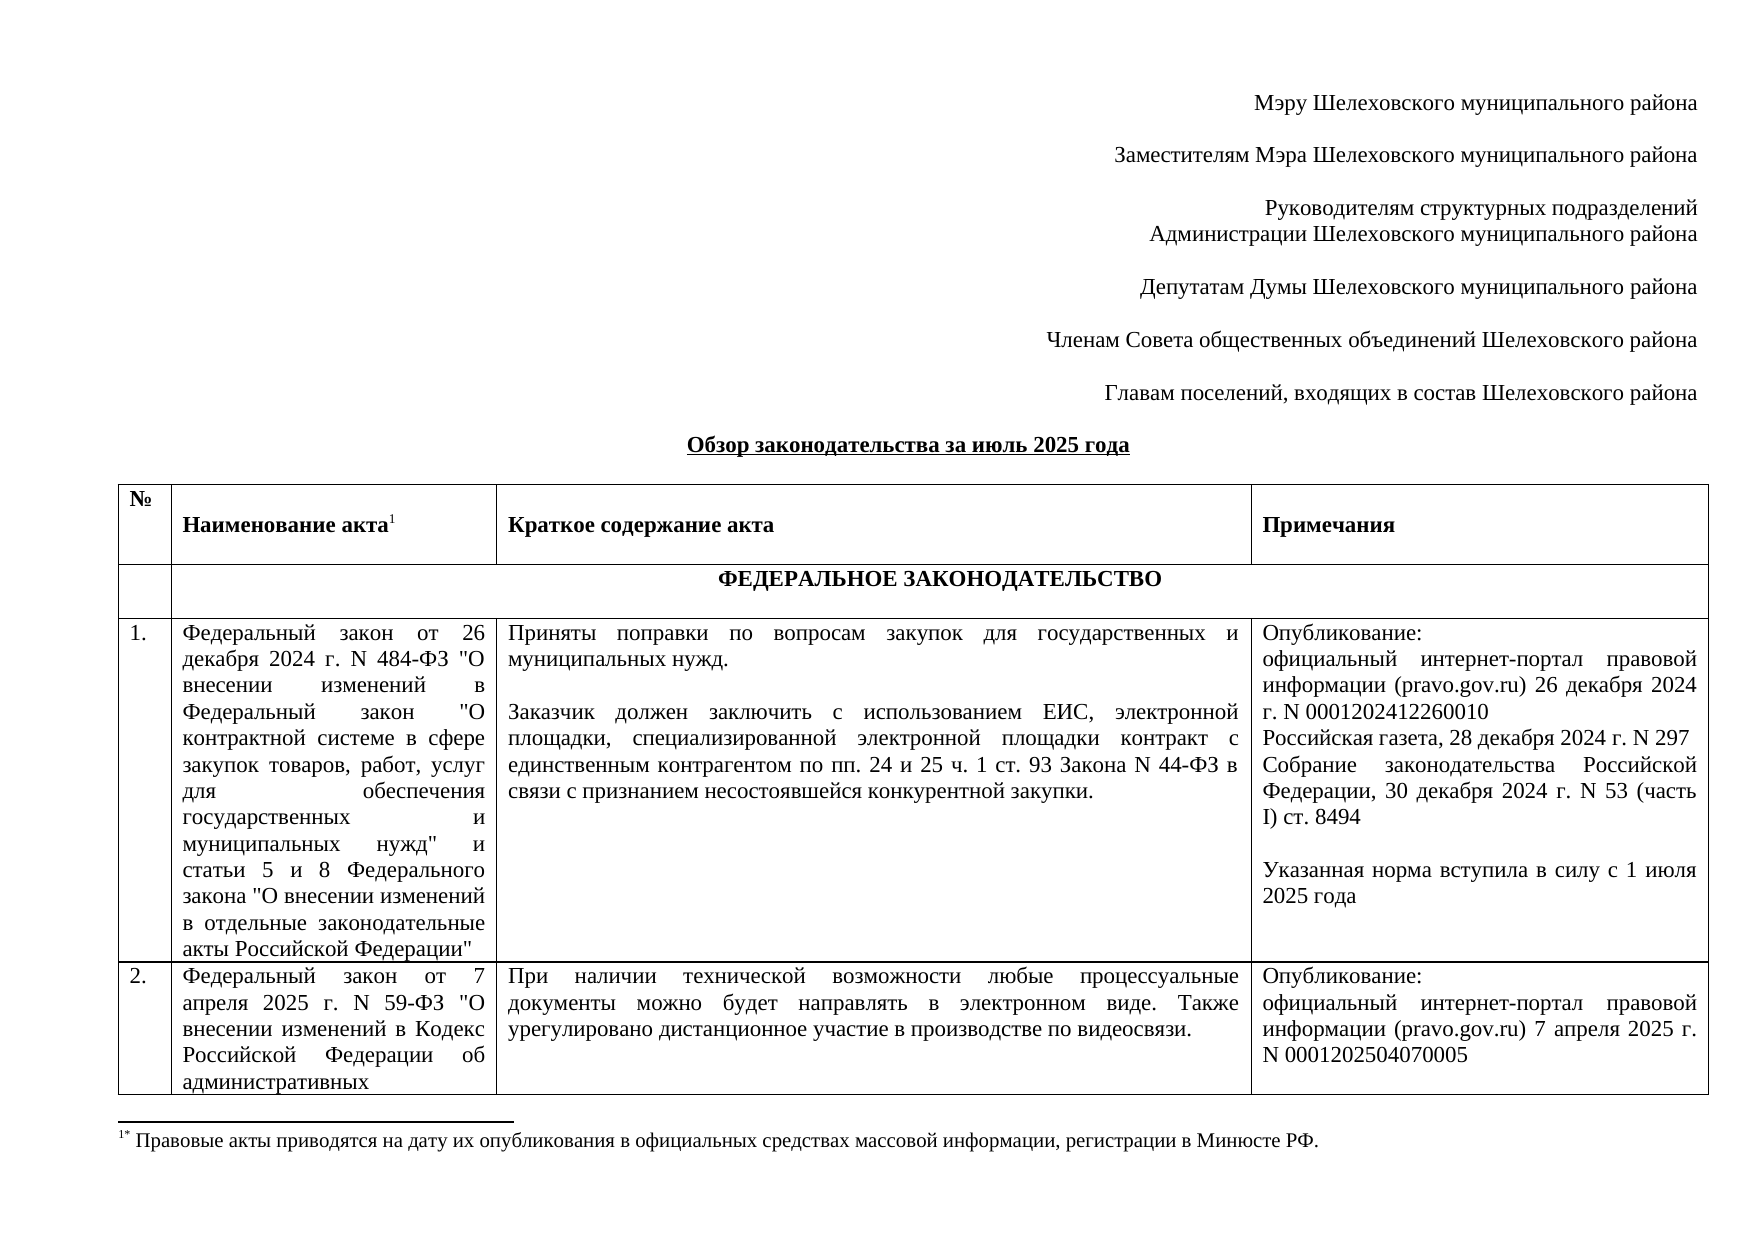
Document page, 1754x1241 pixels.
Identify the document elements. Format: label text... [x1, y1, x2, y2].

table_header Наименование акта [172, 485, 496, 564]
table_cell Приняты поправки по вопросам закупок для государственных и муниципальных нужд. Заказчик должен заключить с использованием ЕИС, электронной площадки, специализированной электронной площадки контракт с единственным контрагентом по пп. 24 и 25 ч. 1 ст. 93 Закона N 44-ФЗ в связи с признанием несостоявшейся конкурентной закупки. [497, 619, 1251, 961]
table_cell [1252, 963, 1708, 1094]
table_cell Опубликование: официальный интернет-портал правовой информации (pravo.gov.ru) 26 декабря 2024 г. N 0001202412260010 Российская газета, 28 декабря 2024 г. N 297 Собрание законодательства Российской Федерации, 30 декабря 2024 г. N 53 (часть I) ст. 8494 Указанная норма вступила в силу с 1 июля 2025 года [1252, 619, 1708, 961]
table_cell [497, 963, 1251, 1094]
table_header Краткое содержание акта [497, 485, 1251, 564]
text Заместителям Мэра Шелеховского муниципального района [118, 141, 1698, 168]
table_cell Федеральный закон от 26 декабря 2024 г. N 484-ФЗ "О внесении изменений в Федеральный закон "О контрактной системе в сфере закупок товаров, работ, услуг для обеспечения государственных и муниципальных нужд" и статьи 5 и 8 Федерального закона "О внесении изменений в отдельные законодательные акты Российской Федерации" [172, 619, 496, 961]
table_header Примечания [1252, 485, 1708, 564]
table_cell ФЕДЕРАЛЬНОЕ ЗАКОНОДАТЕЛЬСТВО [172, 565, 1708, 618]
table_cell [119, 565, 171, 618]
text Администрации Шелеховского муниципального района [118, 220, 1698, 247]
text Депутатам Думы Шелеховского муниципального района [118, 273, 1698, 299]
text Членам Совета общественных объединений Шелеховского района [118, 326, 1698, 352]
text Мэру Шелеховского муниципального района [118, 89, 1698, 115]
text Руководителям структурных подразделений [118, 194, 1698, 220]
table_cell [119, 963, 171, 1094]
table_header № [119, 485, 171, 564]
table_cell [172, 963, 496, 1094]
table_cell [119, 619, 171, 961]
text Обзор законодательства за июль 2025 года [118, 431, 1698, 458]
text Главам поселений, входящих в состав Шелеховского района [118, 378, 1698, 405]
